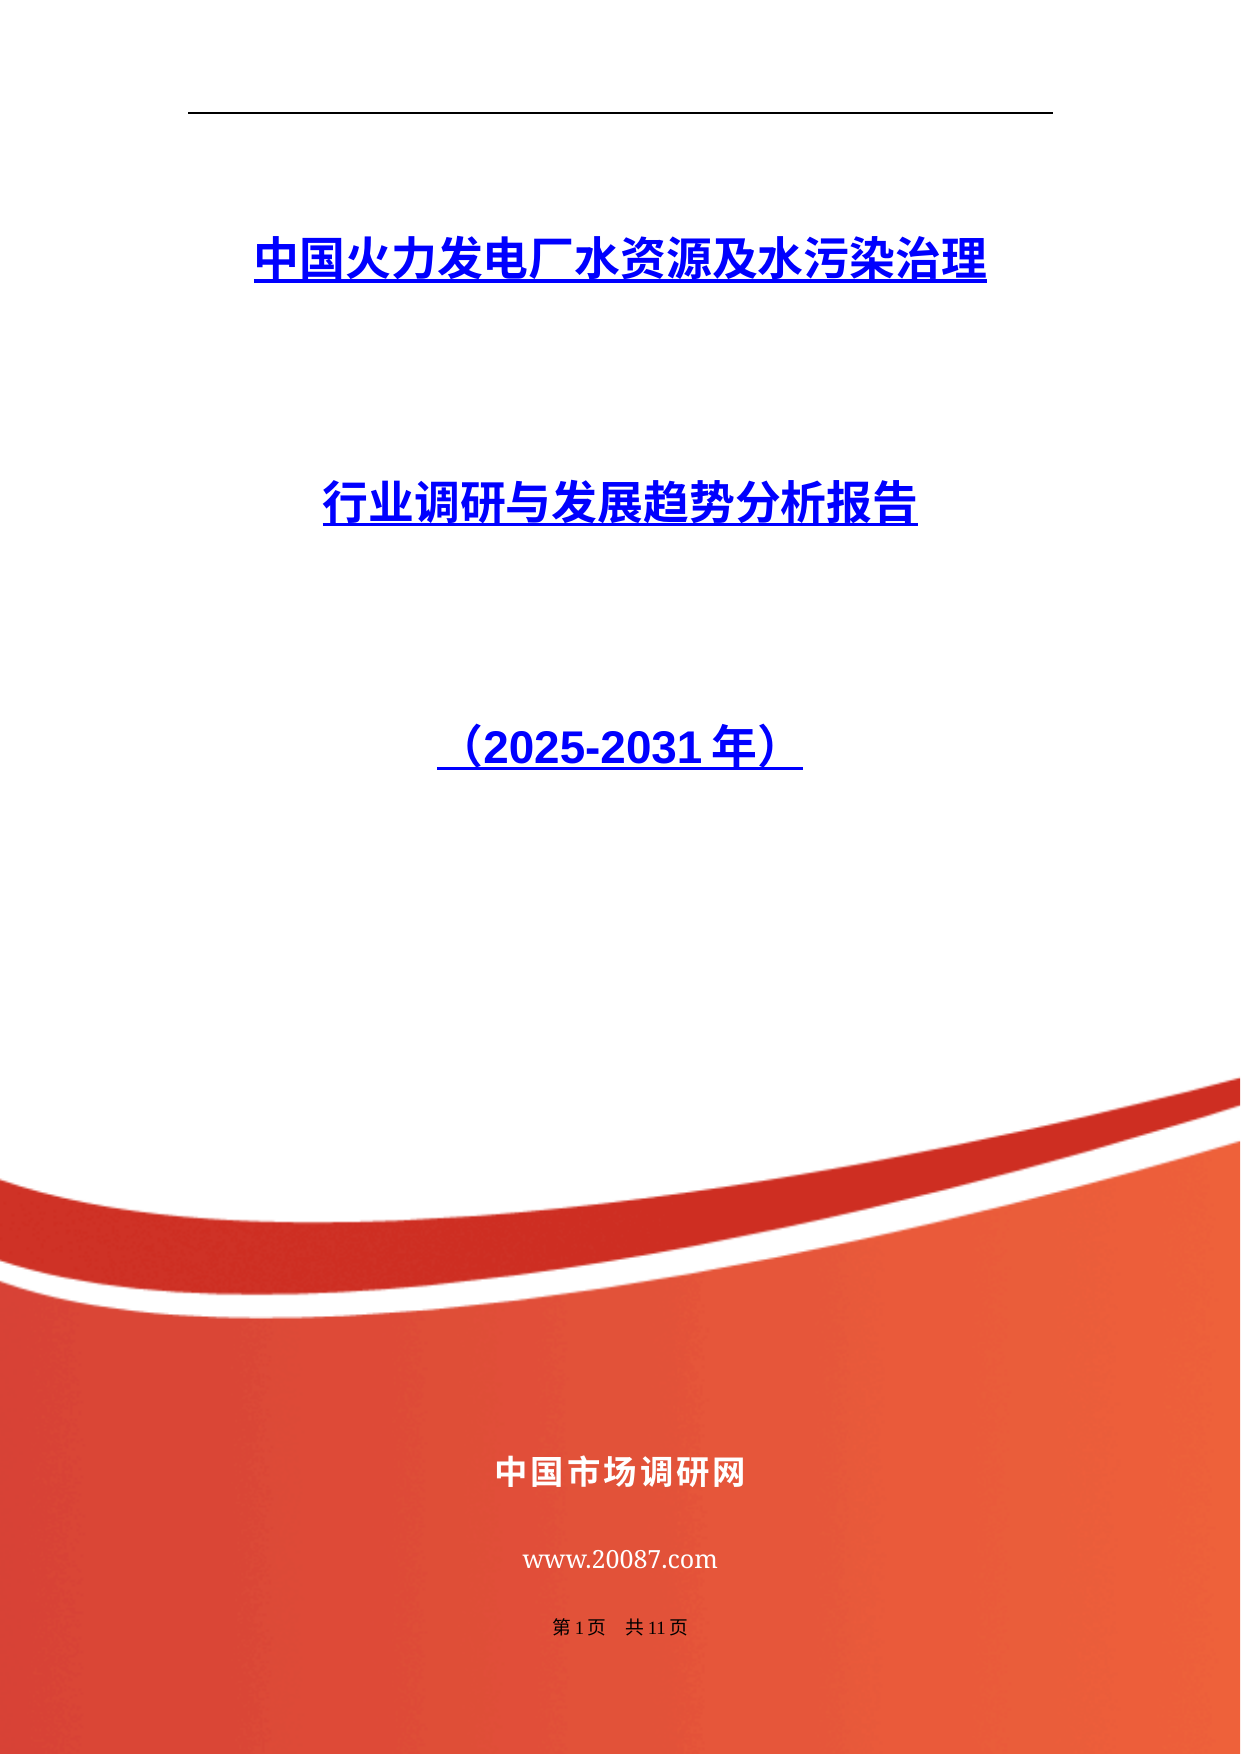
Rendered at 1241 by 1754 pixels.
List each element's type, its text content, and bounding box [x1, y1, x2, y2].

subtitle 中国市场调研网 [187, 1437, 1053, 1502]
text www.20087.com [187, 1526, 1053, 1591]
picture [0, 1006, 1241, 1754]
table_header 中国火力发电厂水资源及水污染治理行业调研与发展趋势分析报告（2025-2031年） [188, 207, 1053, 871]
